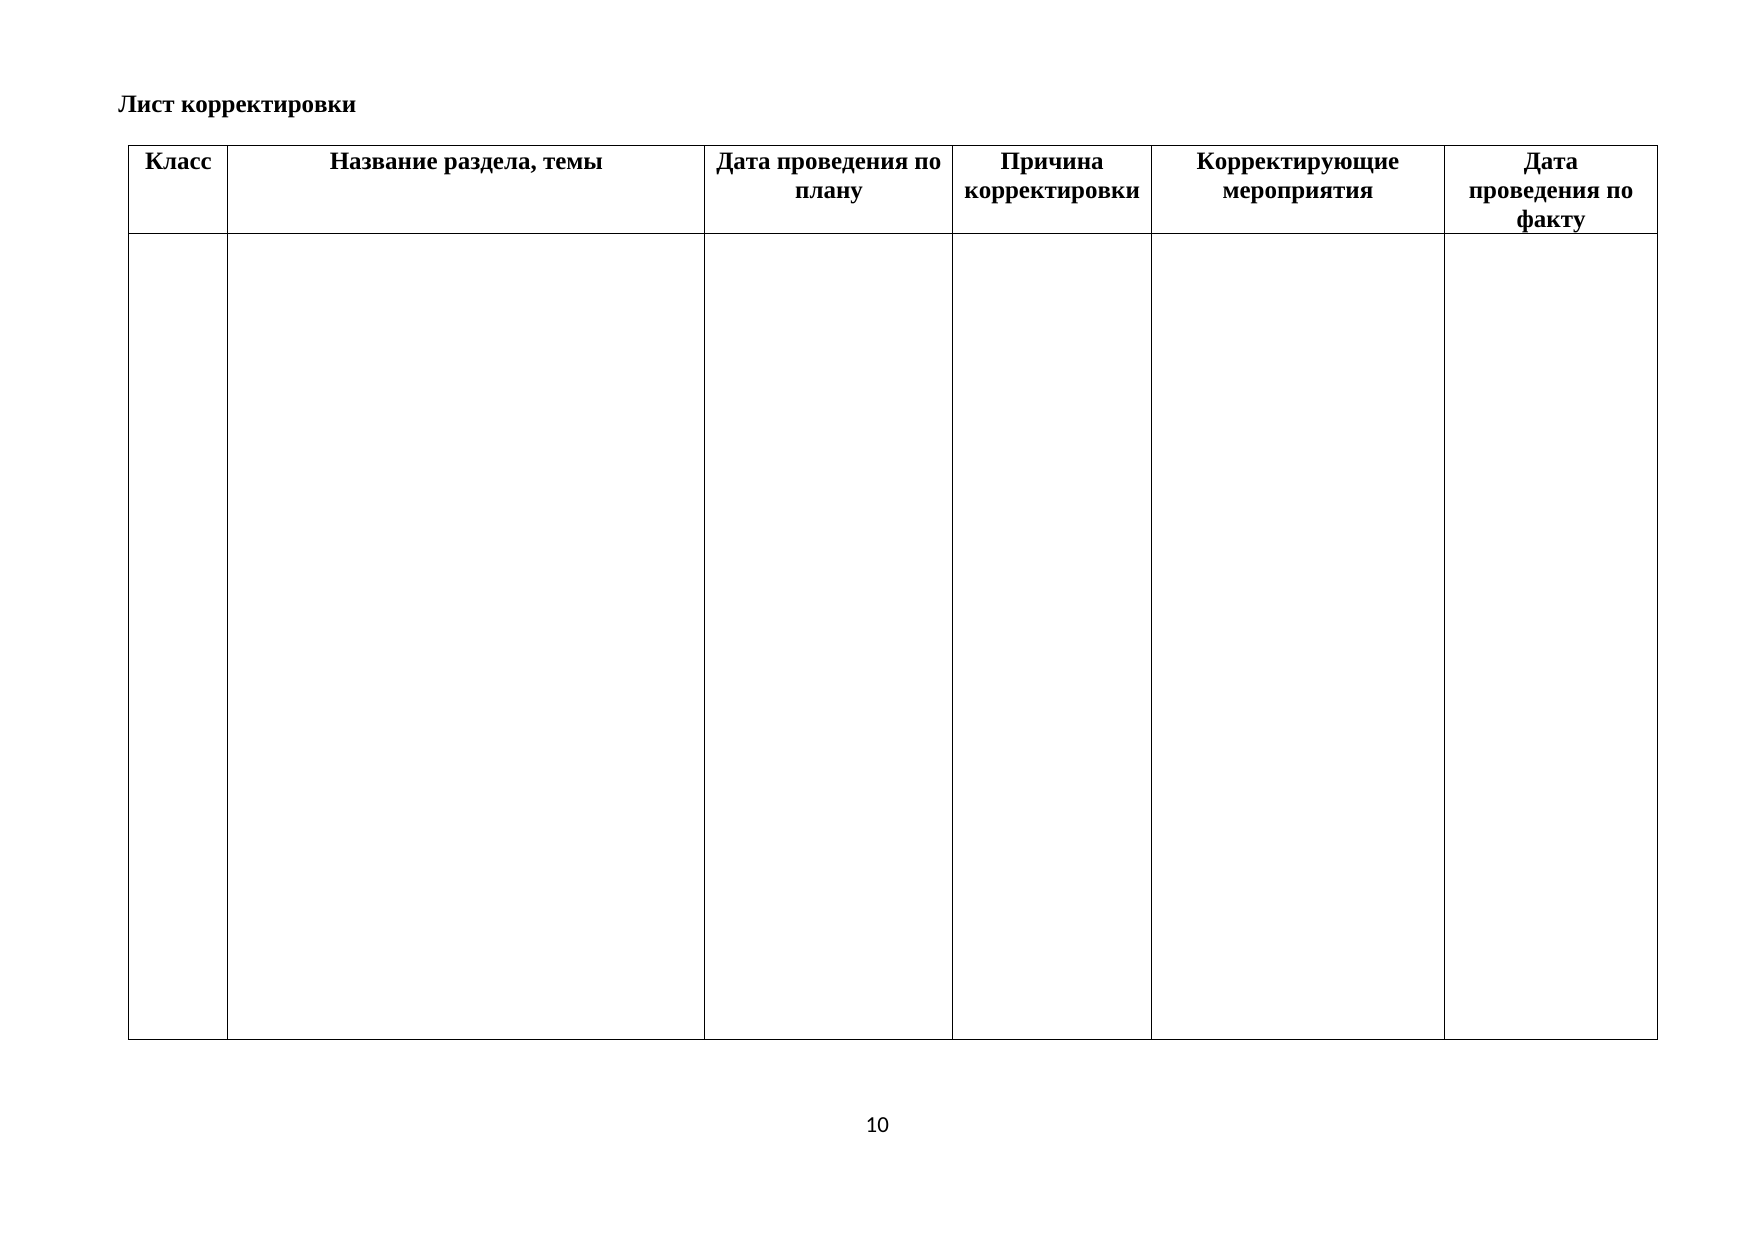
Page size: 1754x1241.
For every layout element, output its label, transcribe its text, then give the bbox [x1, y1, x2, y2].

table_header Корректирующие мероприятия [1152, 146, 1444, 233]
table_cell [1445, 234, 1657, 1039]
table_cell [1152, 234, 1444, 1039]
table_header Класс [129, 146, 227, 233]
table_header Название раздела, темы [228, 146, 704, 233]
table_cell [129, 234, 227, 1039]
table_cell [953, 234, 1151, 1039]
text Лист корректировки [118, 89, 1636, 117]
table_cell [228, 234, 704, 1039]
table_header Причина корректировки [953, 146, 1151, 233]
table_header Дата проведения по факту [1445, 146, 1657, 233]
table_header Дата проведения по плану [705, 146, 952, 233]
table_cell [705, 234, 952, 1039]
